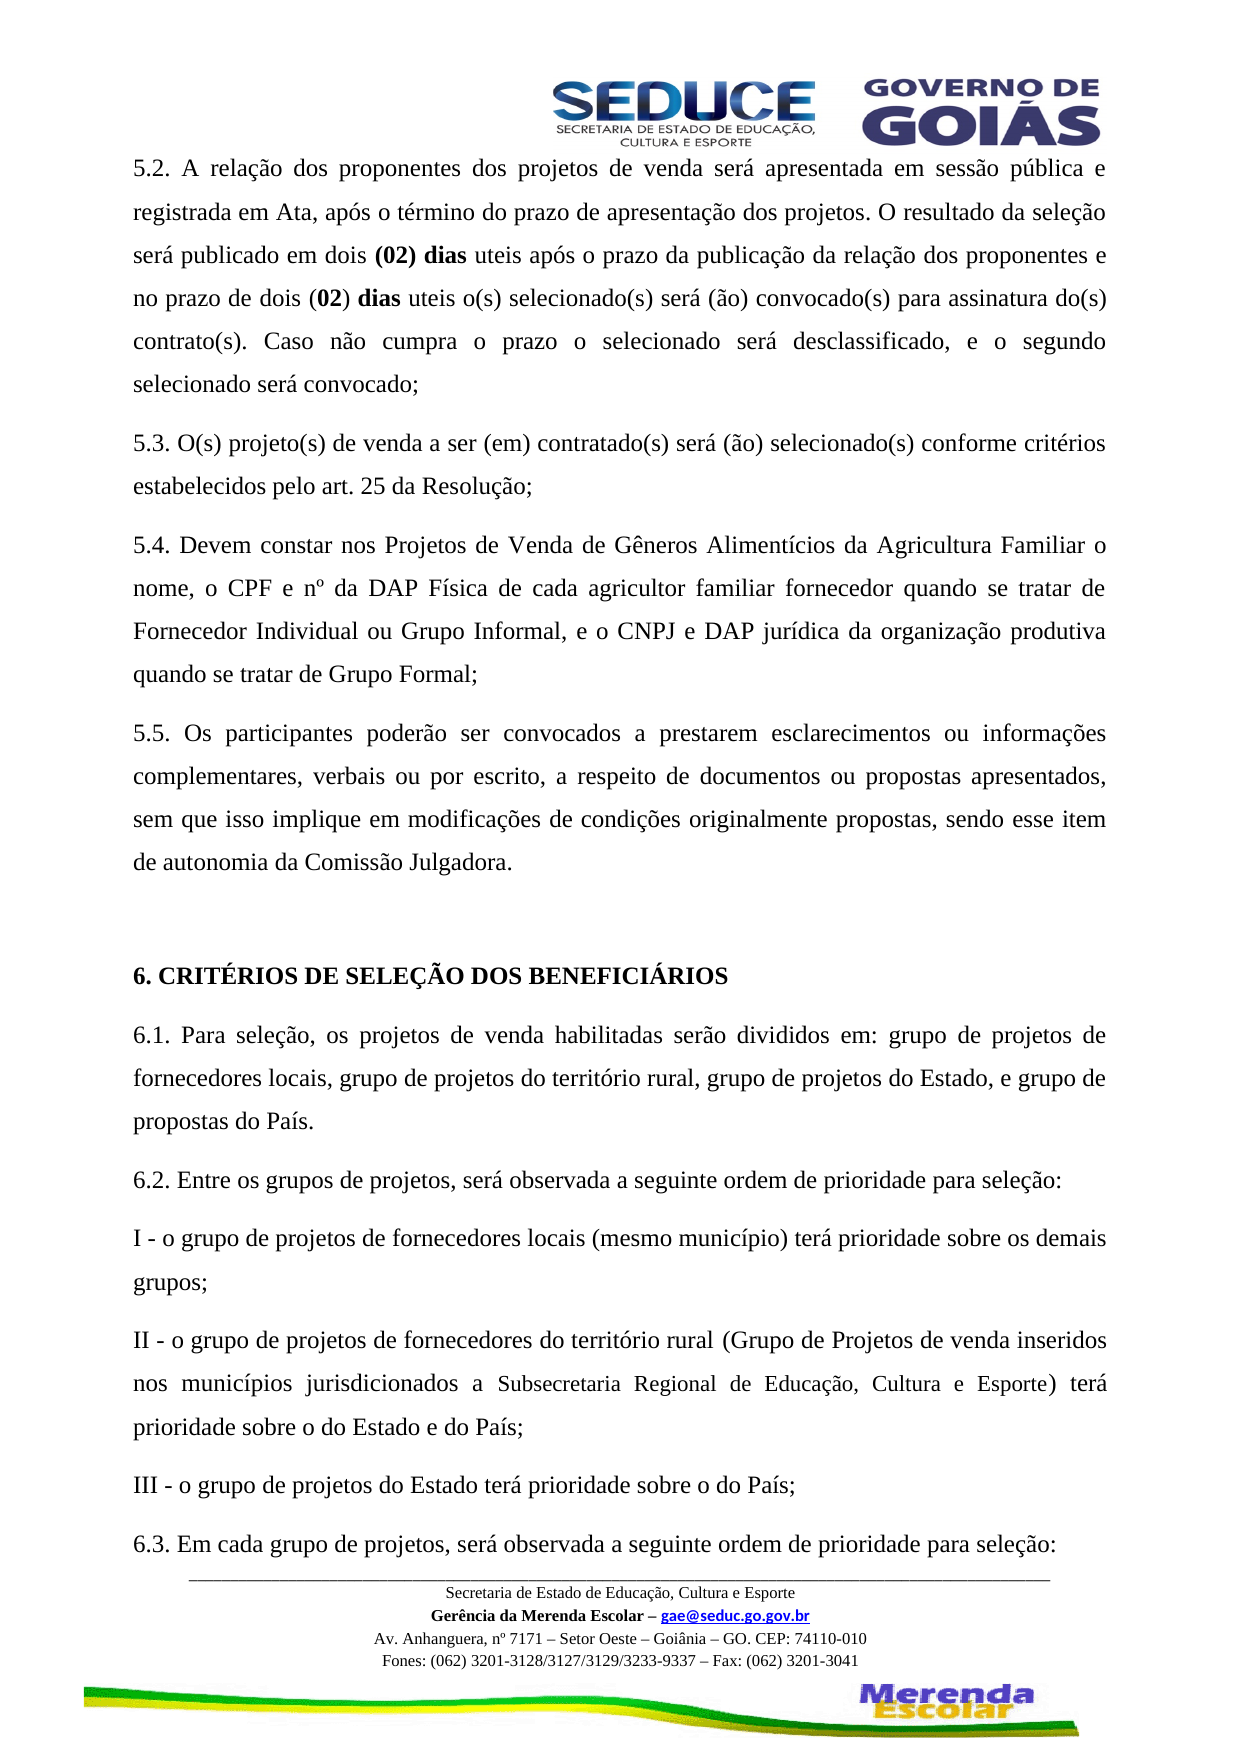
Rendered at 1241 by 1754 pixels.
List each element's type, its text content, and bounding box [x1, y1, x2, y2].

text 6.2. Entre os grupos de projetos, será observada a seguinte ordem de prioridade para seleção: [133, 1165, 1107, 1193]
text 5.3. O(s) projeto(s) de venda a ser (em) contratado(s) será (ão) selecionado(s) conforme critérios estabelecidos pelo art. 25 da Resolução; [133, 428, 1107, 500]
text 6.3. Em cada grupo de projetos, será observada a seguinte ordem de prioridade para seleção: [133, 1529, 1107, 1558]
text III - o grupo de projetos do Estado terá prioridade sobre o do País; [133, 1470, 1107, 1499]
text 5.4. Devem constar nos Projetos de Venda de Gêneros Alimentícios da Agricultura Familiar o nome, o CPF e nº da DAP Física de cada agricultor familiar fornecedor quando se tratar de Fornecedor Individual ou Grupo Informal, e o CNPJ e DAP jurídica da organização produtiva quando se tratar de Grupo Formal; [133, 530, 1107, 688]
text II - o grupo de projetos de fornecedores do território rural (Grupo de Projetos de venda inseridos nos municípios jurisdicionados a Subsecretaria Regional de Educação, Cultura e Esporte) terá prioridade sobre o do Estado e do País; [133, 1325, 1107, 1440]
text 5.2. A relação dos proponentes dos projetos de venda será apresentada em sessão pública e registrada em Ata, após o término do prazo de apresentação dos projetos. O resultado da seleção será publicado em dois (02) dias uteis após o prazo da publicação da relação dos proponentes e no prazo de dois (02) dias uteis o(s) selecionado(s) será (ão) convocado(s) para assinatura do(s) contrato(s). Caso não cumpra o prazo o selecionado será desclassificado, e o segundo selecionado será convocado; [133, 153, 1107, 398]
text 6. CRITÉRIOS DE SELEÇÃO DOS BENEFICIÁRIOS [133, 961, 1107, 990]
picture [552, 73, 1108, 154]
text I - o grupo de projetos de fornecedores locais (mesmo município) terá prioridade sobre os demais grupos; [133, 1223, 1107, 1295]
text 6.1. Para seleção, os projetos de venda habilitadas serão divididos em: grupo de projetos de fornecedores locais, grupo de projetos do território rural, grupo de projetos do Estado, e grupo de propostas do País. [133, 1020, 1107, 1135]
text 5.5. Os participantes poderão ser convocados a prestarem esclarecimentos ou informações complementares, verbais ou por escrito, a respeito de documentos ou propostas apresentados, sem que isso implique em modificações de condições originalmente propostas, sendo esse item de autonomia da Comissão Julgadora. [133, 718, 1107, 876]
